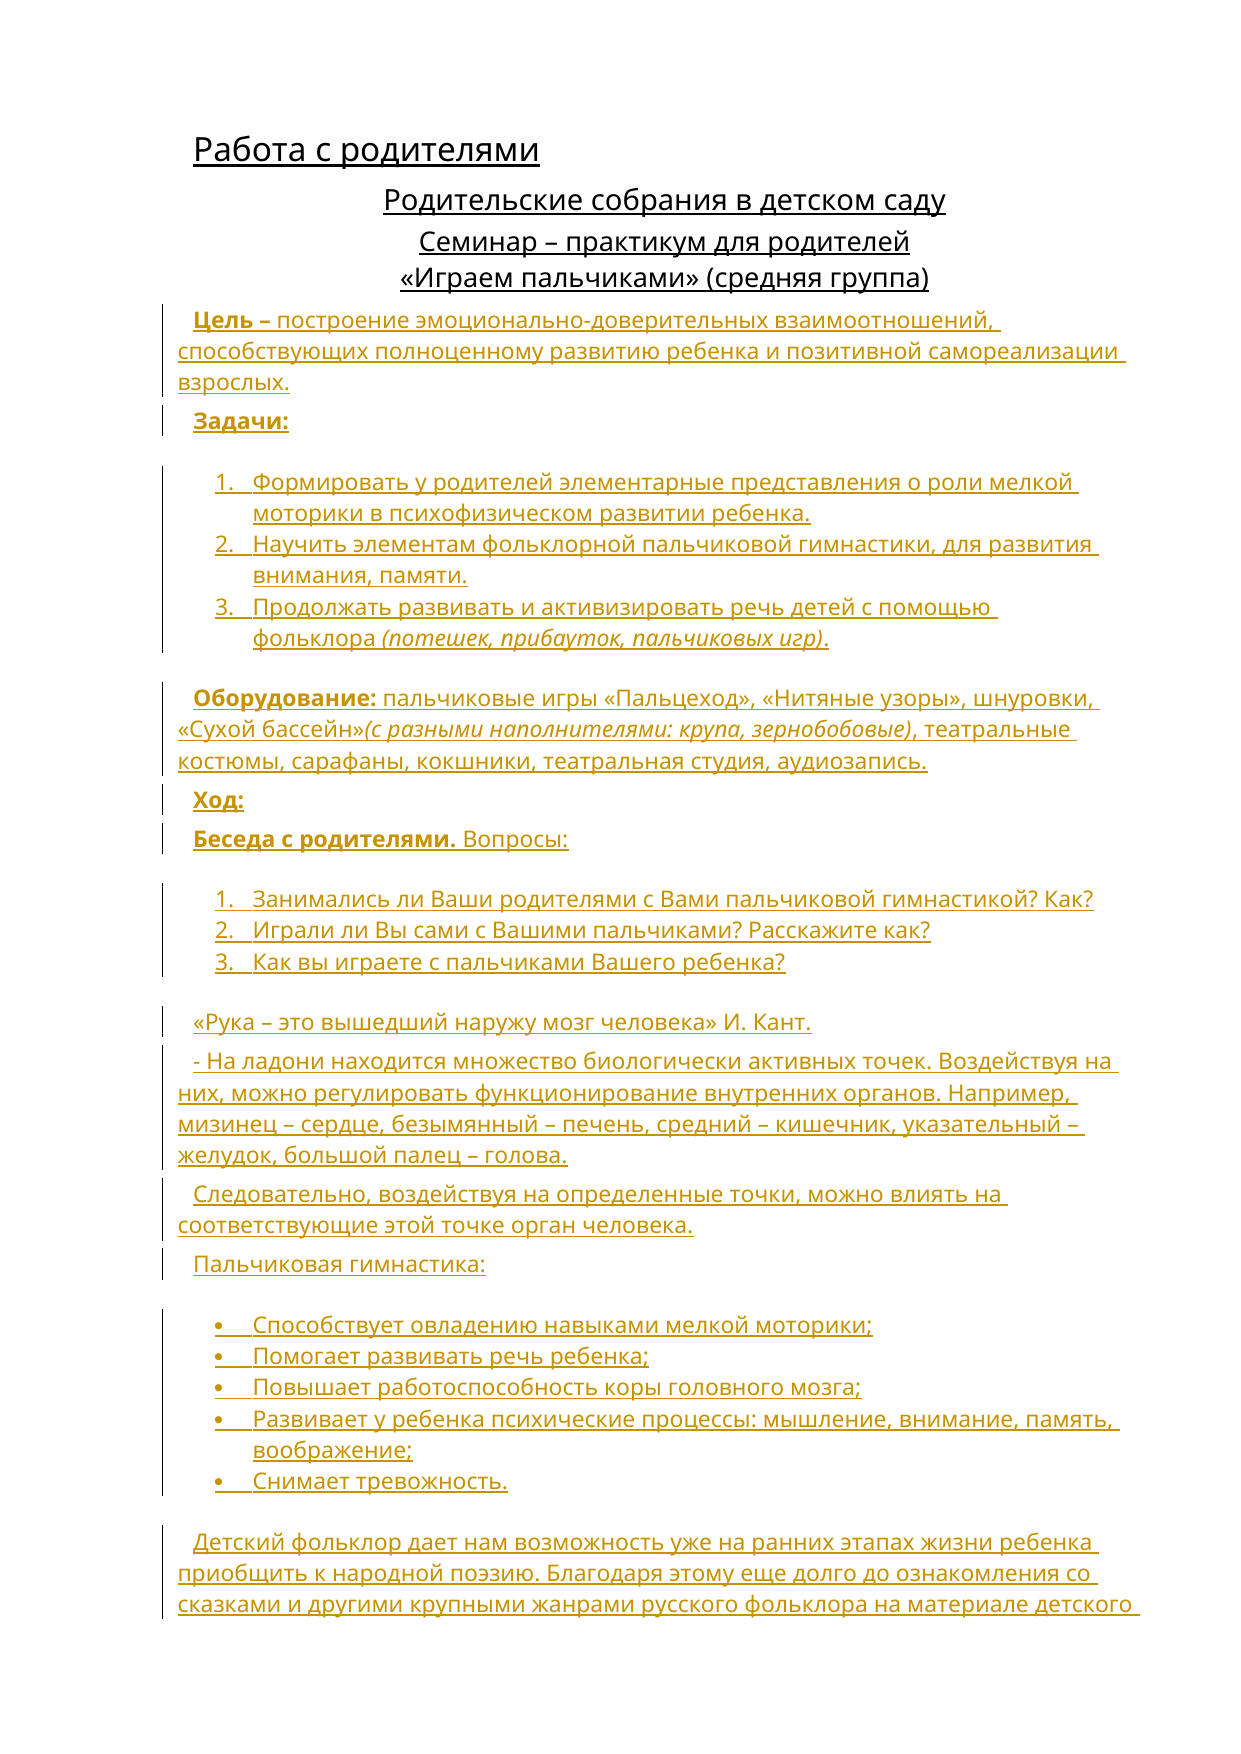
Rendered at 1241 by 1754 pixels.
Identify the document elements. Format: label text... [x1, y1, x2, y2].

text Семинар – практикум для родителей «Играем пальчиками» (средняя группа) [193, 222, 1136, 296]
text Работа с родителями [193, 126, 1136, 171]
text Родительские собрания в детском саду [193, 179, 1136, 219]
